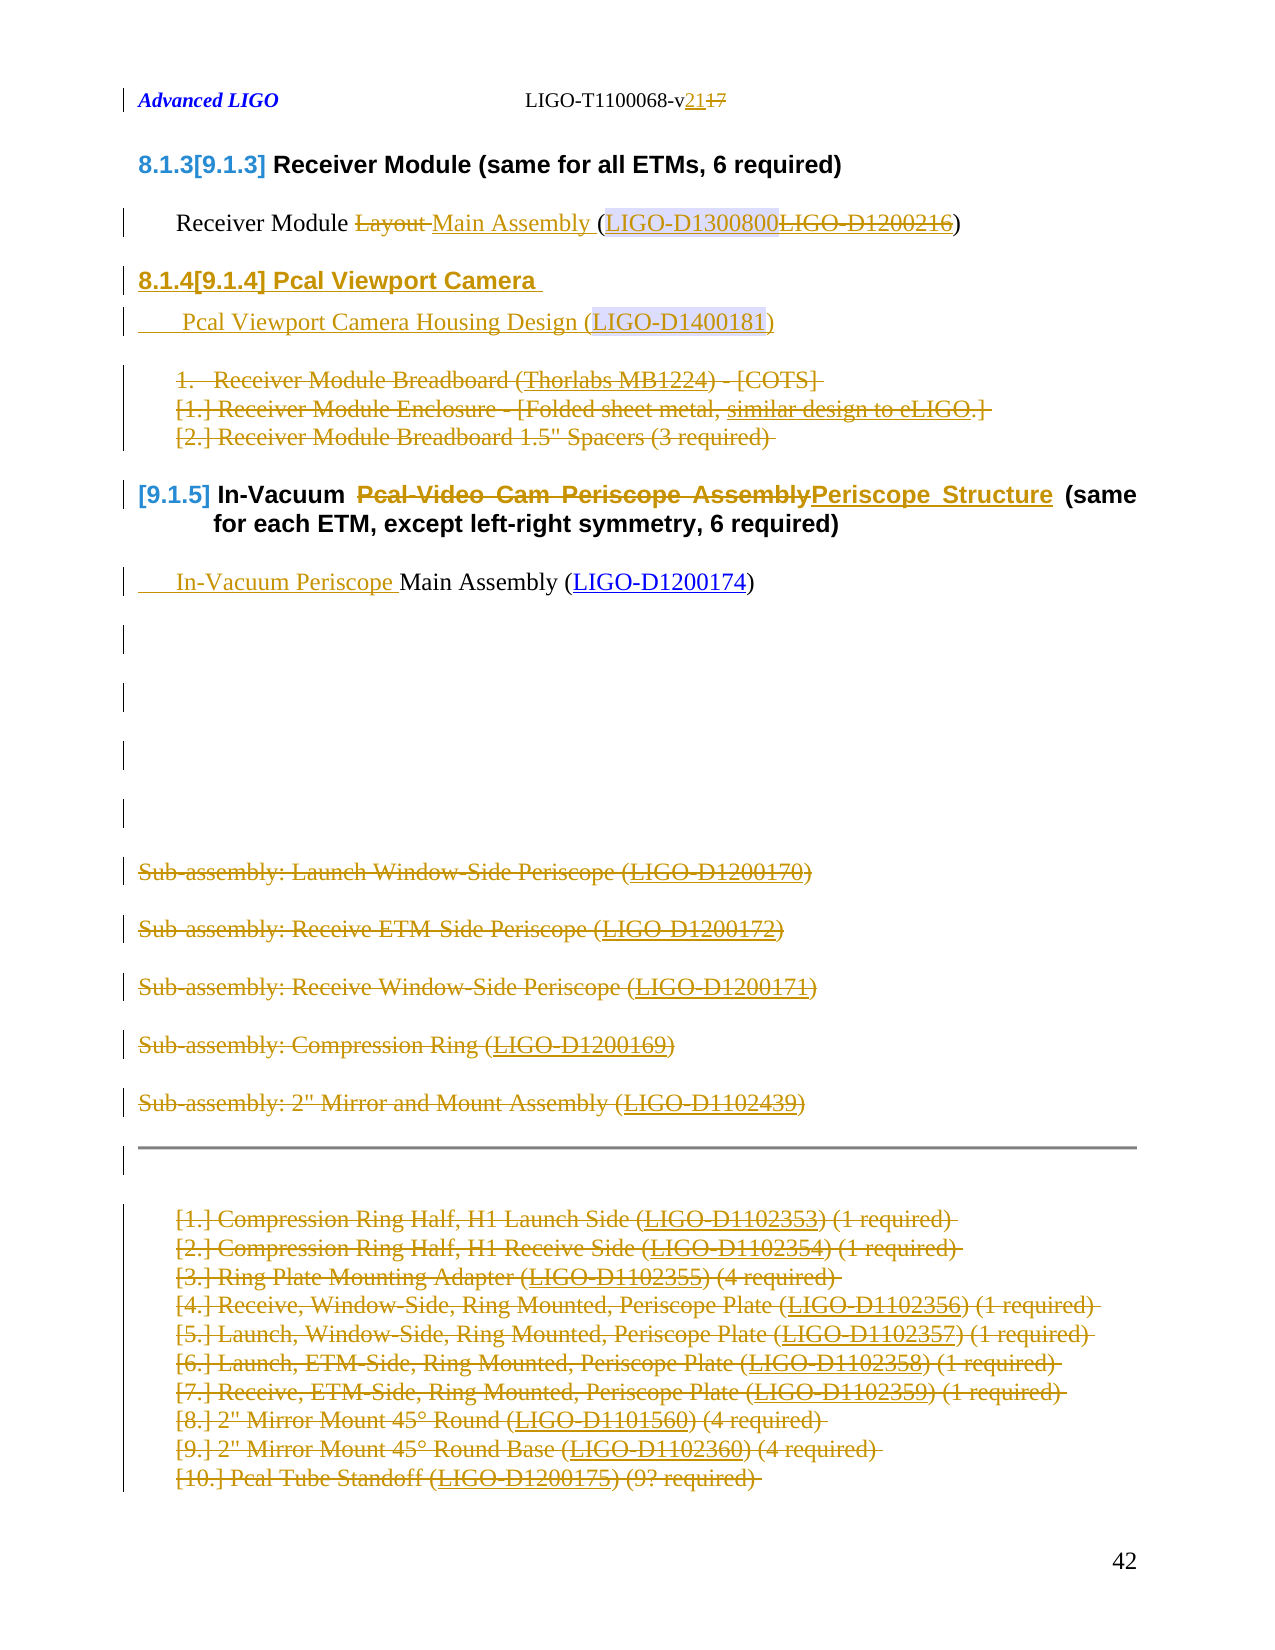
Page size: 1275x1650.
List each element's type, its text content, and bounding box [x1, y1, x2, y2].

list Receiver Module () [176, 208, 605, 237]
text Main Assembly (LIGO-D1200174) [138, 567, 1137, 596]
subtitle Receiver Module (same for all ETMs, 6 required) [138, 150, 1137, 179]
list Receiver Module () [779, 208, 1137, 237]
subtitle In-Vacuum (same for each ETM, except left-right symmetry, 6 required) [138, 480, 1137, 538]
